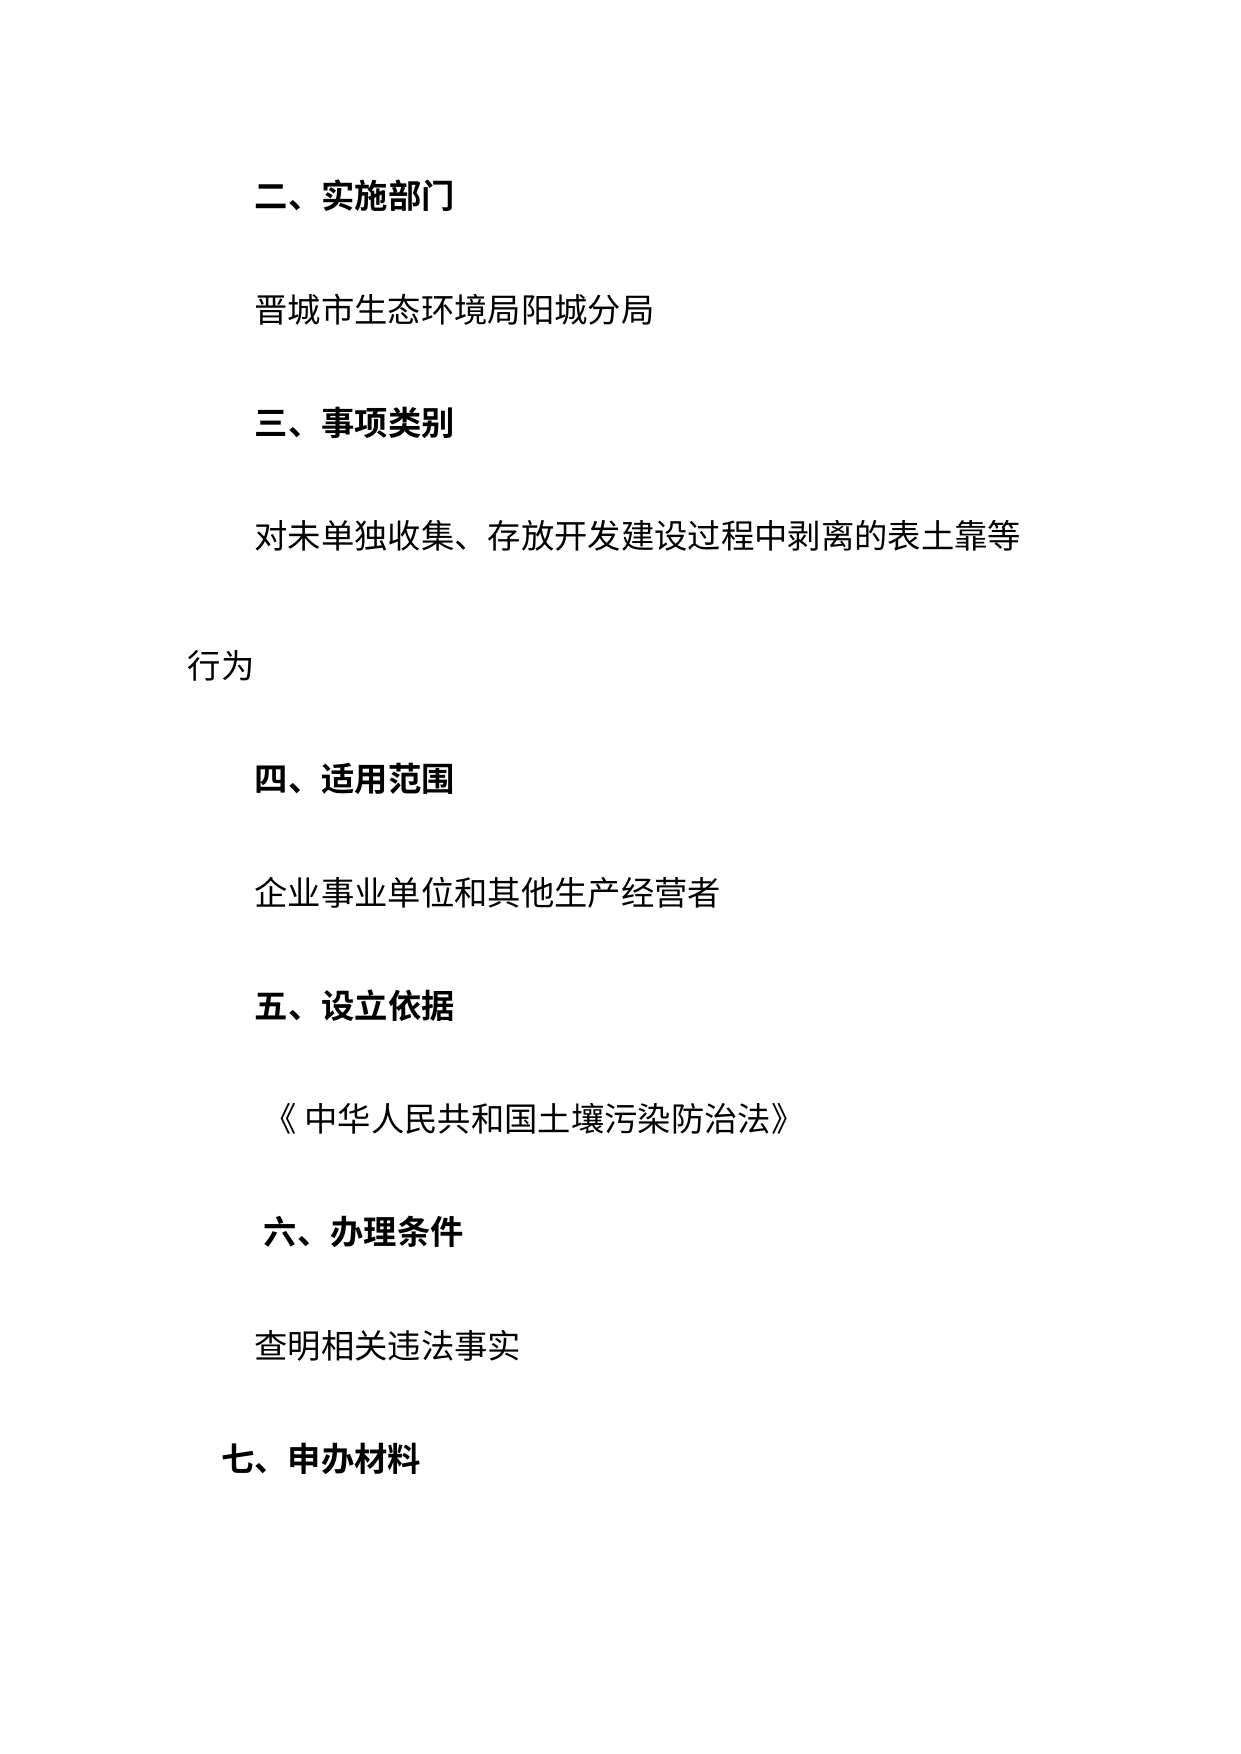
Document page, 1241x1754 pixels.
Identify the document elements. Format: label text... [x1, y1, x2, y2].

text 查明相关违法事实 [187, 1311, 1053, 1376]
list 二、实施部门 [187, 162, 1053, 227]
list 四、适用范围 [187, 745, 1053, 810]
list 五、设立依据 [187, 971, 1053, 1036]
list 晋城市生态环境局阳城分局 [187, 275, 1053, 340]
text 三、事项类别 [187, 388, 1053, 453]
list 《 中华人民共和国土壤污染防治法》 [197, 1084, 1053, 1149]
list 企业事业单位和其他生产经营者 [187, 858, 1053, 923]
list 六、办理条件 [197, 1198, 1053, 1263]
list 对未单独收集、存放开发建设过程中剥离的表土靠等行为 [187, 502, 1053, 697]
list 七、申办材料 [187, 1424, 1053, 1489]
